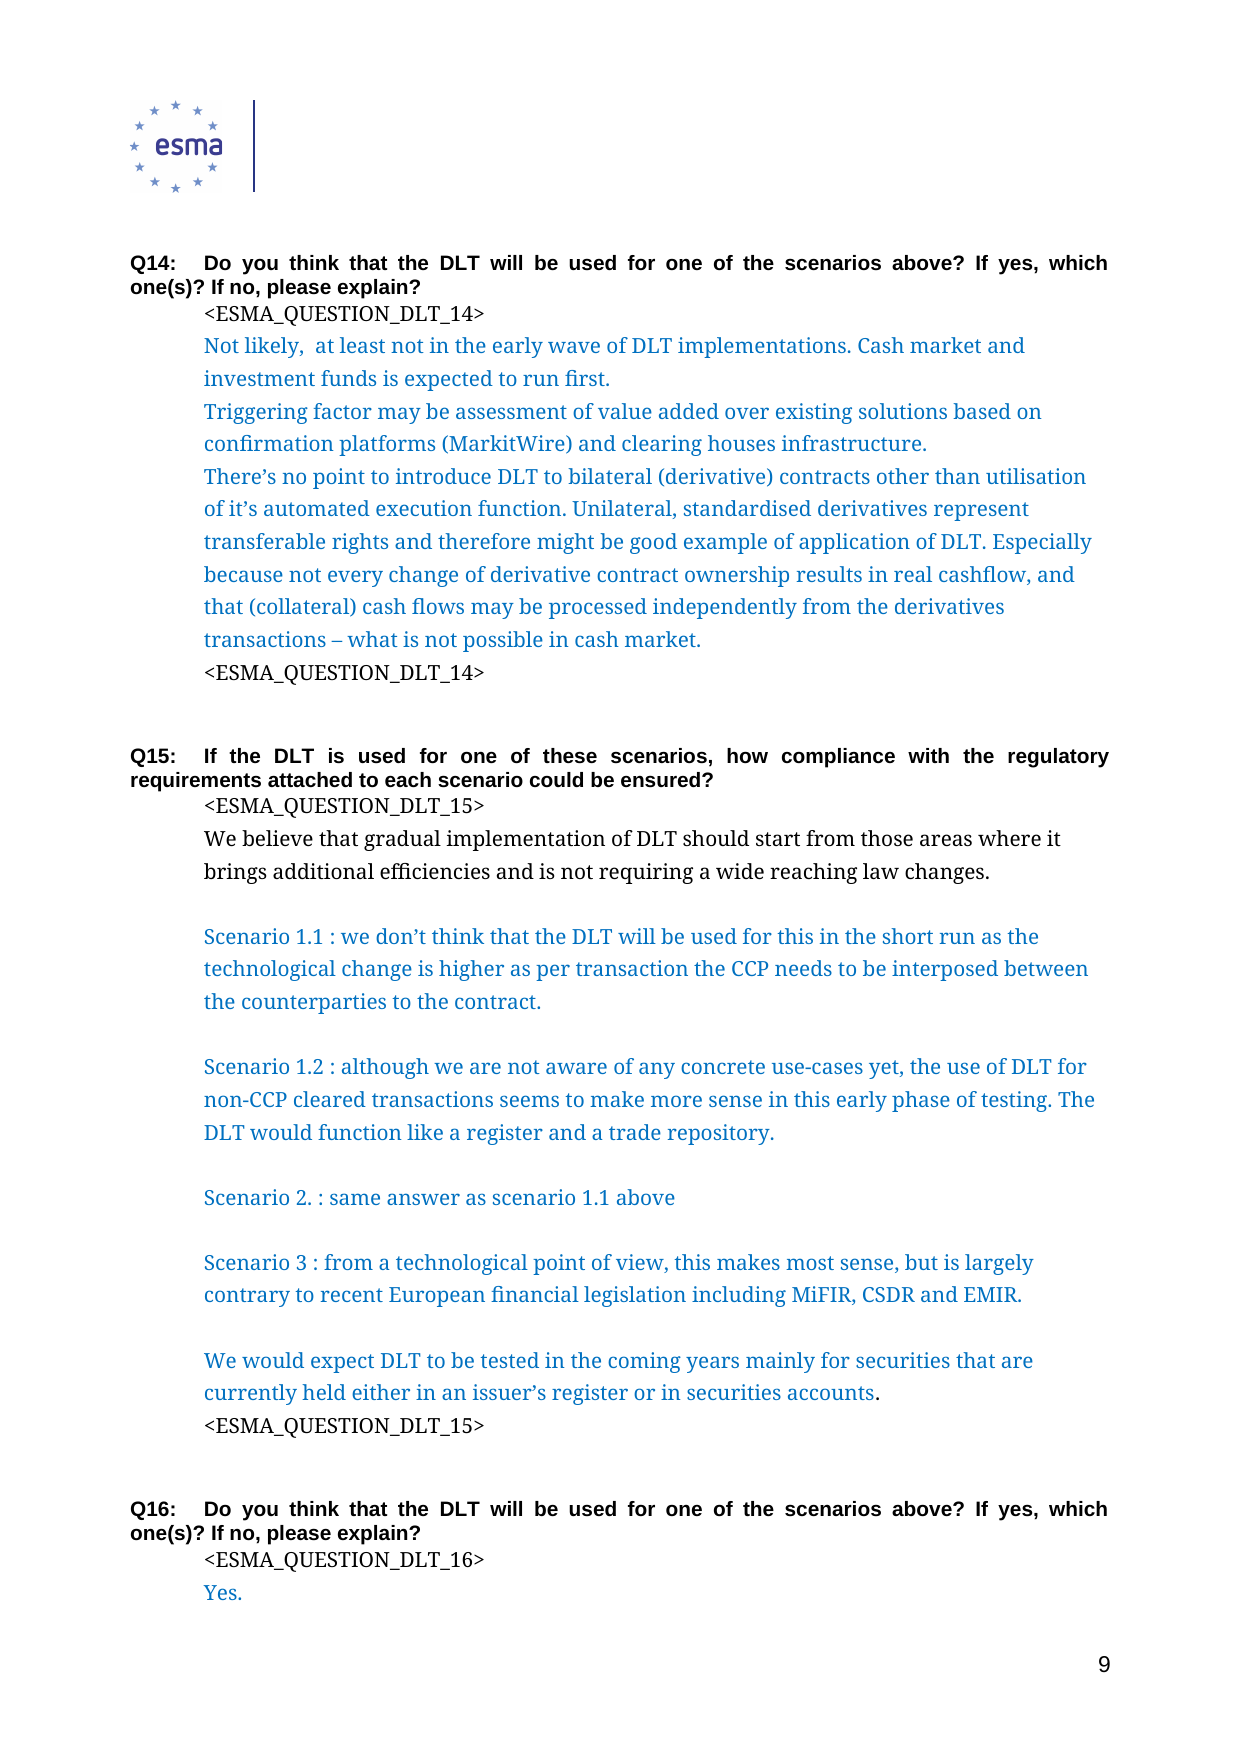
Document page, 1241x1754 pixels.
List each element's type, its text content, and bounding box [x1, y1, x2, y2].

text Scenario 3 : from a technological point of view, this makes most sense, but is largely contrary to recent European financial legislation including MiFIR, CSDR and EMIR. [204, 1248, 1110, 1309]
text Scenario 1.2 : although we are not aware of any concrete use-cases yet, the use of DLT for non-CCP cleared transactions seems to make more sense in this early phase of testing. The DLT would function like a register and a trade repository. [204, 1052, 1110, 1146]
text There’s no point to introduce DLT to bilateral (derivative) contracts other than utilisation of it’s automated execution function. Unilateral, standardised derivatives represent transferable rights and therefore might be good example of application of DLT. Especially because not every change of derivative contract ownership results in real cashflow, and that (collateral) cash flows may be processed independently from the derivatives transactions – what is not possible in cash market. [204, 462, 1110, 653]
text Yes. [204, 1578, 1110, 1606]
text <ESMA_QUESTION_DLT_14> [204, 299, 1110, 327]
text <ESMA_QUESTION_DLT_14> [204, 658, 1110, 686]
subtitle Do you think that the DLT will be used for one of the scenarios above? If yes, which one(s)? If no, please explain? [130, 251, 1110, 299]
text Not likely, at least not in the early wave of DLT implementations. Cash market and investment funds is expected to run first. [204, 332, 1110, 393]
text We would expect DLT to be tested in the coming years mainly for securities that are currently held either in an issuer’s register or in securities accounts. [204, 1346, 1110, 1407]
picture [129, 100, 223, 193]
text <ESMA_QUESTION_DLT_16> [204, 1545, 1110, 1573]
subtitle Do you think that the DLT will be used for one of the scenarios above? If yes, which one(s)? If no, please explain? [130, 1497, 1110, 1545]
text Triggering factor may be assessment of value added over existing solutions based on confirmation platforms (MarkitWire) and clearing houses infrastructure. [204, 397, 1110, 458]
text Scenario 2. : same answer as scenario 1.1 above [204, 1183, 1110, 1211]
text <ESMA_QUESTION_DLT_15> [204, 1411, 1110, 1439]
text <ESMA_QUESTION_DLT_15> [204, 792, 1110, 820]
text We believe that gradual implementation of DLT should start from those areas where it brings additional efficiencies and is not requiring a wide reaching law changes. [204, 824, 1110, 885]
subtitle If the DLT is used for one of these scenarios, how compliance with the regulatory requirements attached to each scenario could be ensured? [130, 744, 1110, 792]
text Scenario 1.1 : we don’t think that the DLT will be used for this in the short run as the technological change is higher as per transaction the CCP needs to be interposed between the counterparties to the contract. [204, 922, 1110, 1016]
